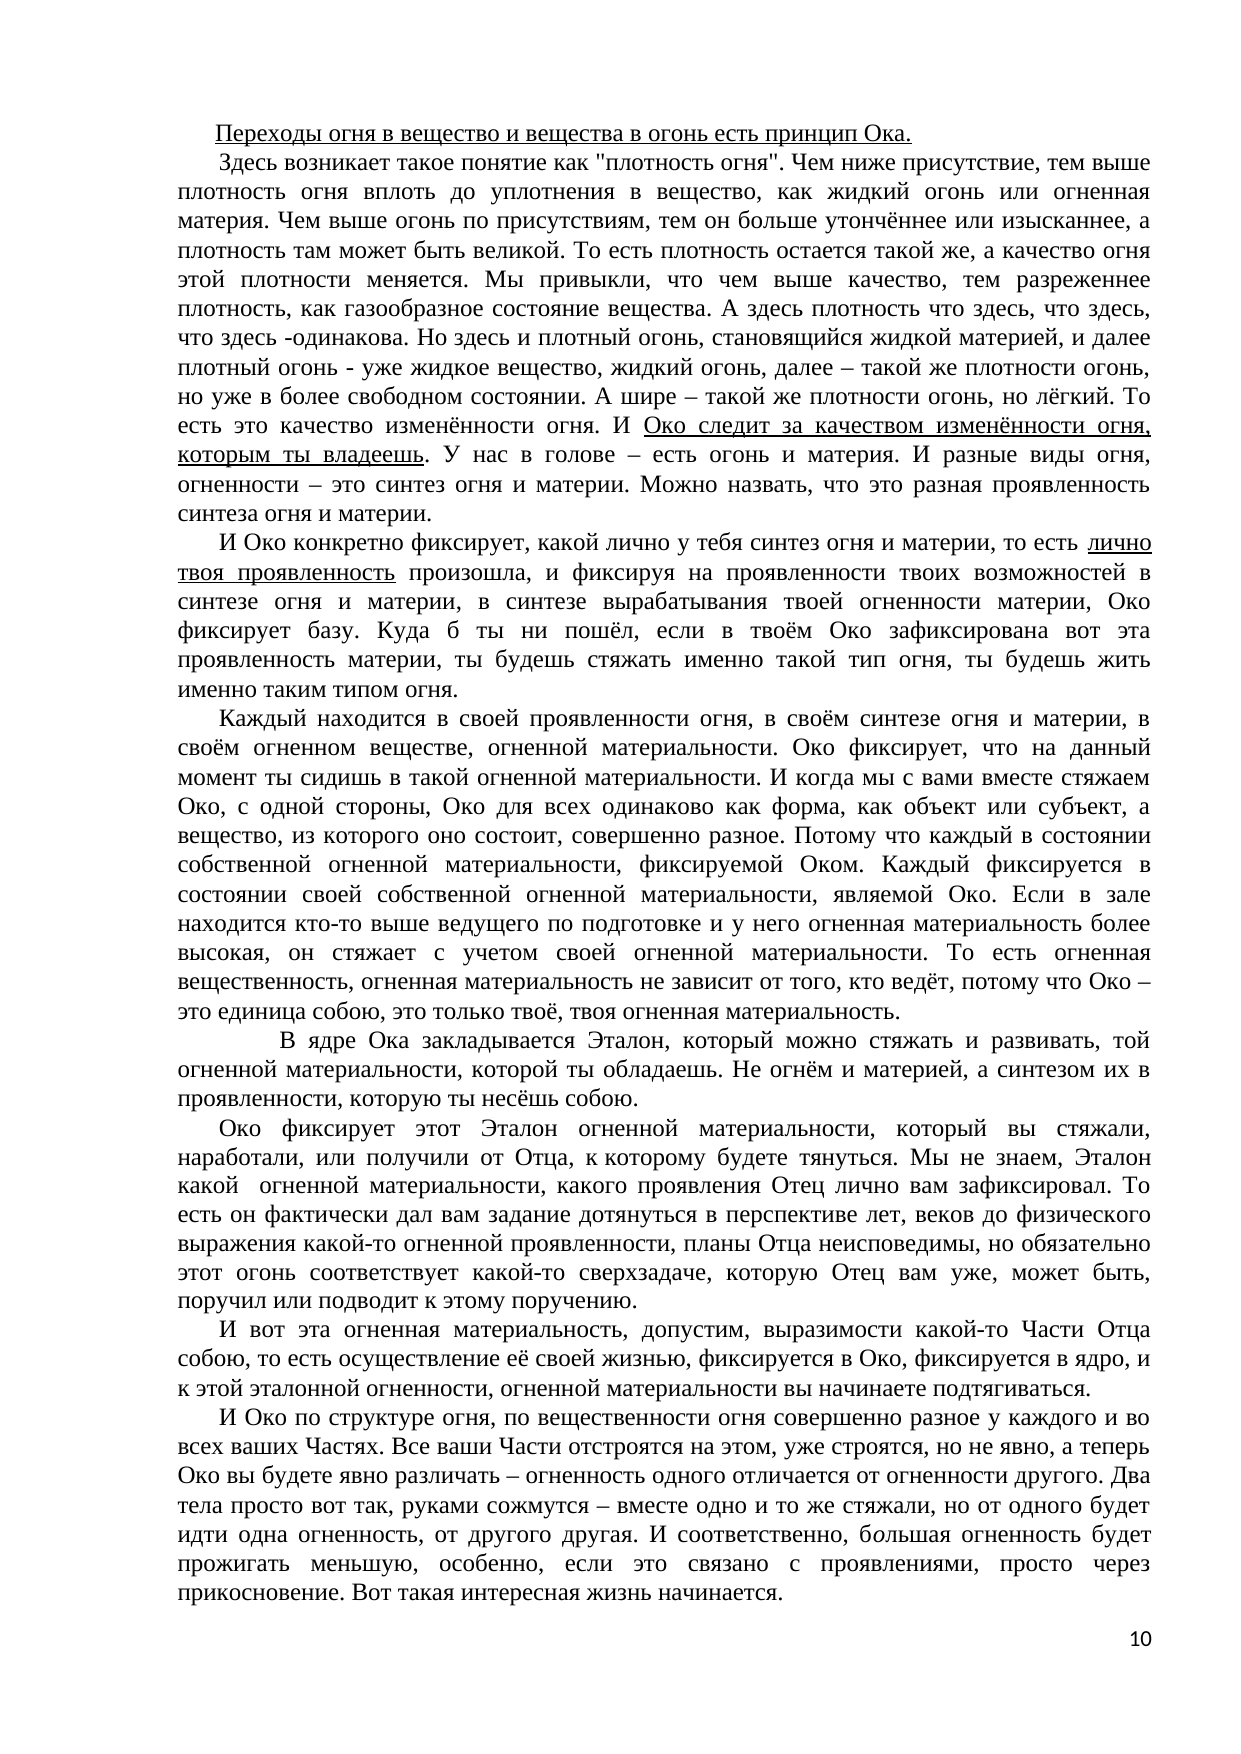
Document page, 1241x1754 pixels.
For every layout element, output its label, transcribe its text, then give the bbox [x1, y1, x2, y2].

text В ядре Ока закладывается Эталон, который можно стяжать и развивать, той огненной материальности, которой ты обладаешь. Не огнём и материей, а синтезом их в проявленности, которую ты несёшь собою. [177, 1025, 1152, 1112]
text И Око конкретно фиксирует, какой лично у тебя синтез огня и материи, то есть лично твоя проявленность произошла, и фиксируя на проявленности твоих возможностей в синтезе огня и материи, в синтезе вырабатывания твоей огненности материи, Око фиксирует базу. Куда б ты ни пошёл, если в твоём Око зафиксирована вот эта проявленность материи, ты будешь стяжать именно такой тип огня, ты будешь жить именно таким типом огня. [177, 527, 1152, 702]
text Переходы огня в вещество и вещества в огонь есть принцип Ока. [177, 118, 1152, 147]
text И вот эта огненная материальность, допустим, выразимости какой-то Части Отца собою, то есть осуществление её своей жизнью, фиксируется в Око, фиксируется в ядро, и к этой эталонной огненности, огненной материальности вы начинаете подтягиваться. [177, 1314, 1152, 1401]
text И Око по структуре огня, по вещественности огня совершенно разное у каждого и во всех ваших Частях. Все ваши Части отстроятся на этом, уже строятся, но не явно, а теперь Око вы будете явно различать – огненность одного отличается от огненности другого. Два тела просто вот так, руками сожмутся – вместе одно и то же стяжали, но от одного будет идти одна огненность, от другого другая. И соответственно, большая огненность будет прожигать меньшую, особенно, если это связано с проявлениями, просто через прикосновение. Вот такая интересная жизнь начинается. [177, 1402, 1152, 1606]
text Каждый находится в своей проявленности огня, в своём синтезе огня и материи, в своём огненном веществе, огненной материальности. Око фиксирует, что на данный момент ты сидишь в такой огненной материальности. И когда мы с вами вместе стяжаем Око, с одной стороны, Око для всех одинаково как форма, как объект или субъект, а вещество, из которого оно состоит, совершенно разное. Потому что каждый в состоянии собственной огненной материальности, фиксируемой Оком. Каждый фиксируется в состоянии своей собственной огненной материальности, являемой Око. Если в зале находится кто-то выше ведущего по подготовке и у него огненная материальность более высокая, он стяжает с учетом своей огненной материальности. То есть огненная вещественность, огненная материальность не зависит от того, кто ведёт, потому что Око – это единица собою, это только твоё, твоя огненная материальность. [177, 703, 1152, 1024]
text Око фиксирует этот Эталон огненной материальности, который вы стяжали, наработали, или получили от Отца, к которому будете тянуться. Мы не знаем, Эталон какой огненной материальности, какого проявления Отец лично вам зафиксировал. То есть он фактически дал вам задание дотянуться в перспективе лет, веков до физического выражения какой-то огненной проявленности, планы Отца неисповедимы, но обязательно этот огонь соответствует какой-то сверхзадаче, которую Отец вам уже, может быть, поручил или подводит к этому поручению. [177, 1113, 1152, 1314]
text Здесь возникает такое понятие как "плотность огня". Чем ниже присутствие, тем выше плотность огня вплоть до уплотнения в вещество, как жидкий огонь или огненная материя. Чем выше огонь по присутствиям, тем он больше утончённее или изысканнее, а плотность там может быть великой. То есть плотность остается такой же, а качество огня этой плотности меняется. Мы привыкли, что чем выше качество, тем разреженнее плотность, как газообразное состояние вещества. А здесь плотность что здесь, что здесь, что здесь -одинакова. Но здесь и плотный огонь, становящийся жидкой материей, и далее плотный огонь - уже жидкое вещество, жидкий огонь, далее – такой же плотности огонь, но уже в более свободном состоянии. А шире – такой же плотности огонь, но лёгкий. То есть это качество изменённости огня. И Око следит за качеством изменённости огня, которым ты владеешь. У нас в голове – есть огонь и материя. И разные виды огня, огненности – это синтез огня и материи. Можно назвать, что это разная проявленность синтеза огня и материи. [177, 147, 1152, 527]
